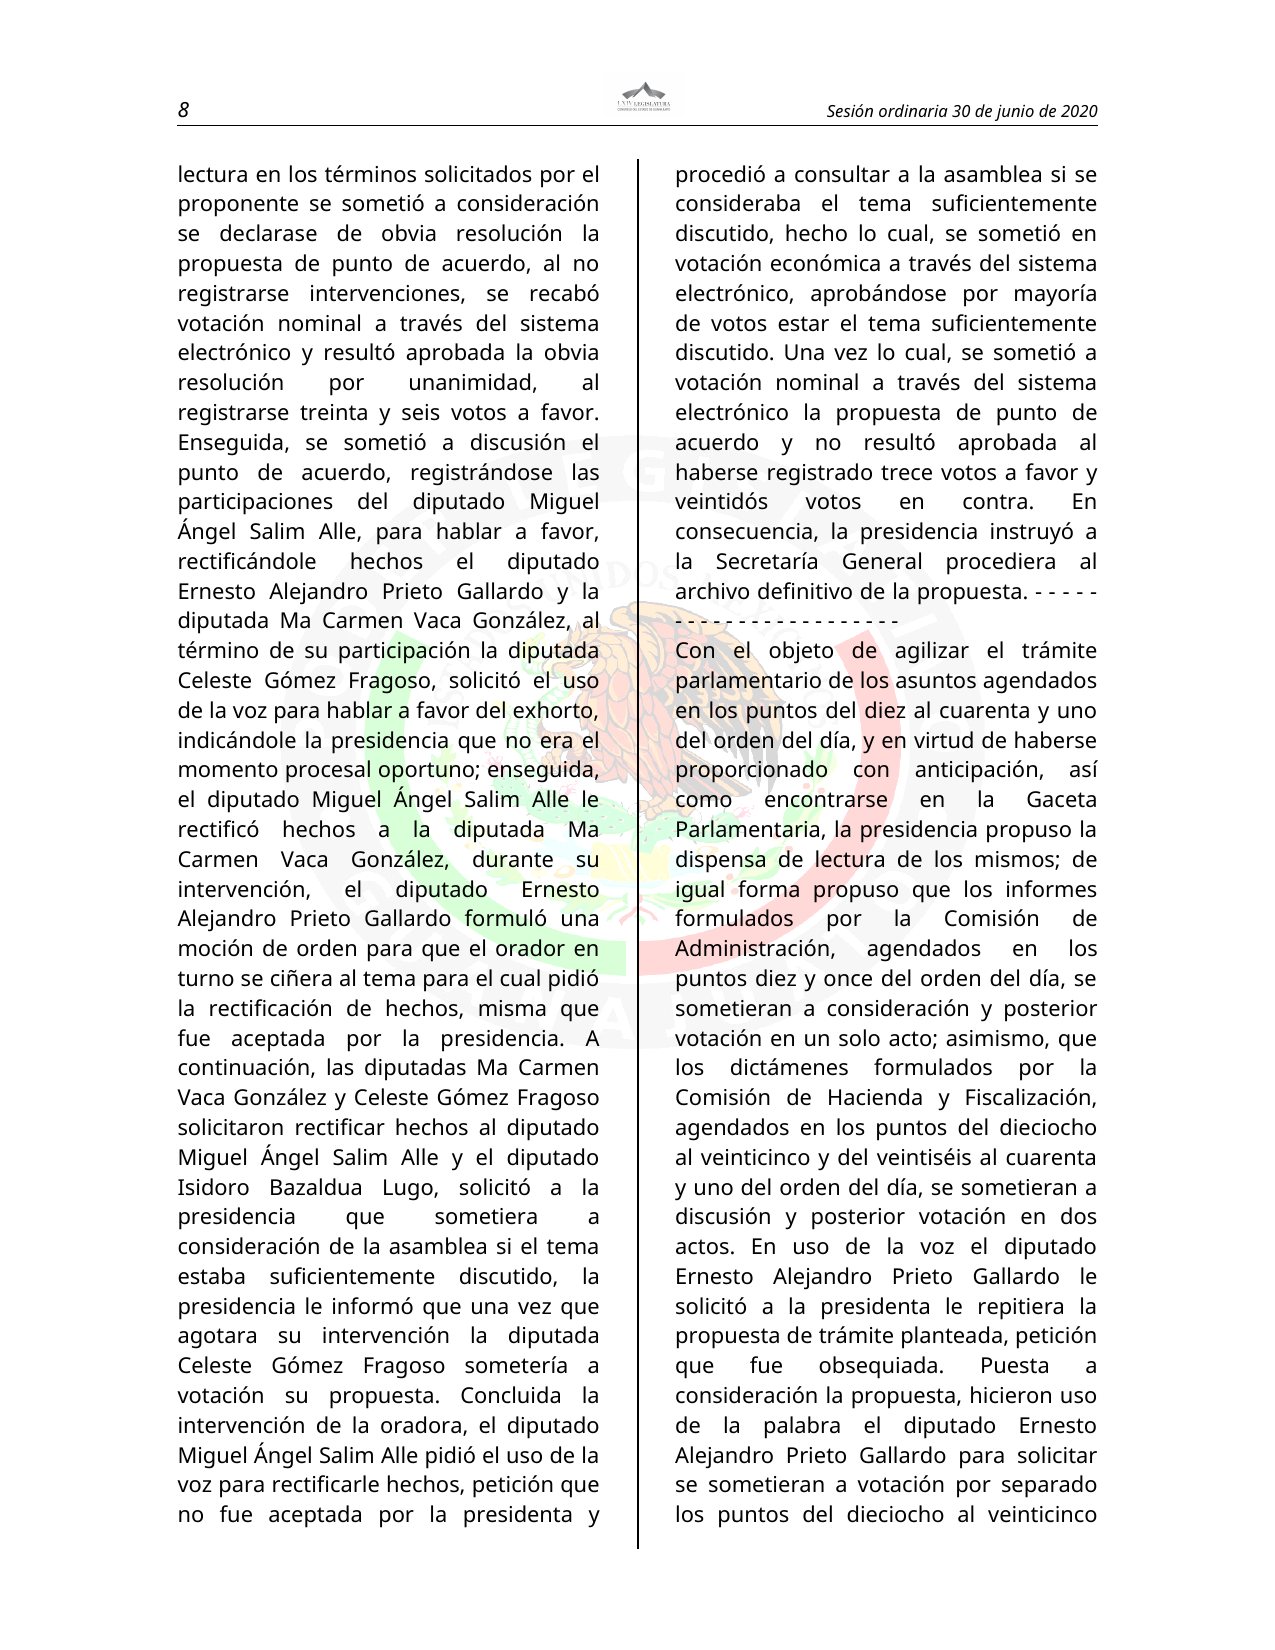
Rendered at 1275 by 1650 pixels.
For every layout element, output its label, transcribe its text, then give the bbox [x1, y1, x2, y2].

picture [603, 73, 685, 117]
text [675, 159, 1098, 635]
